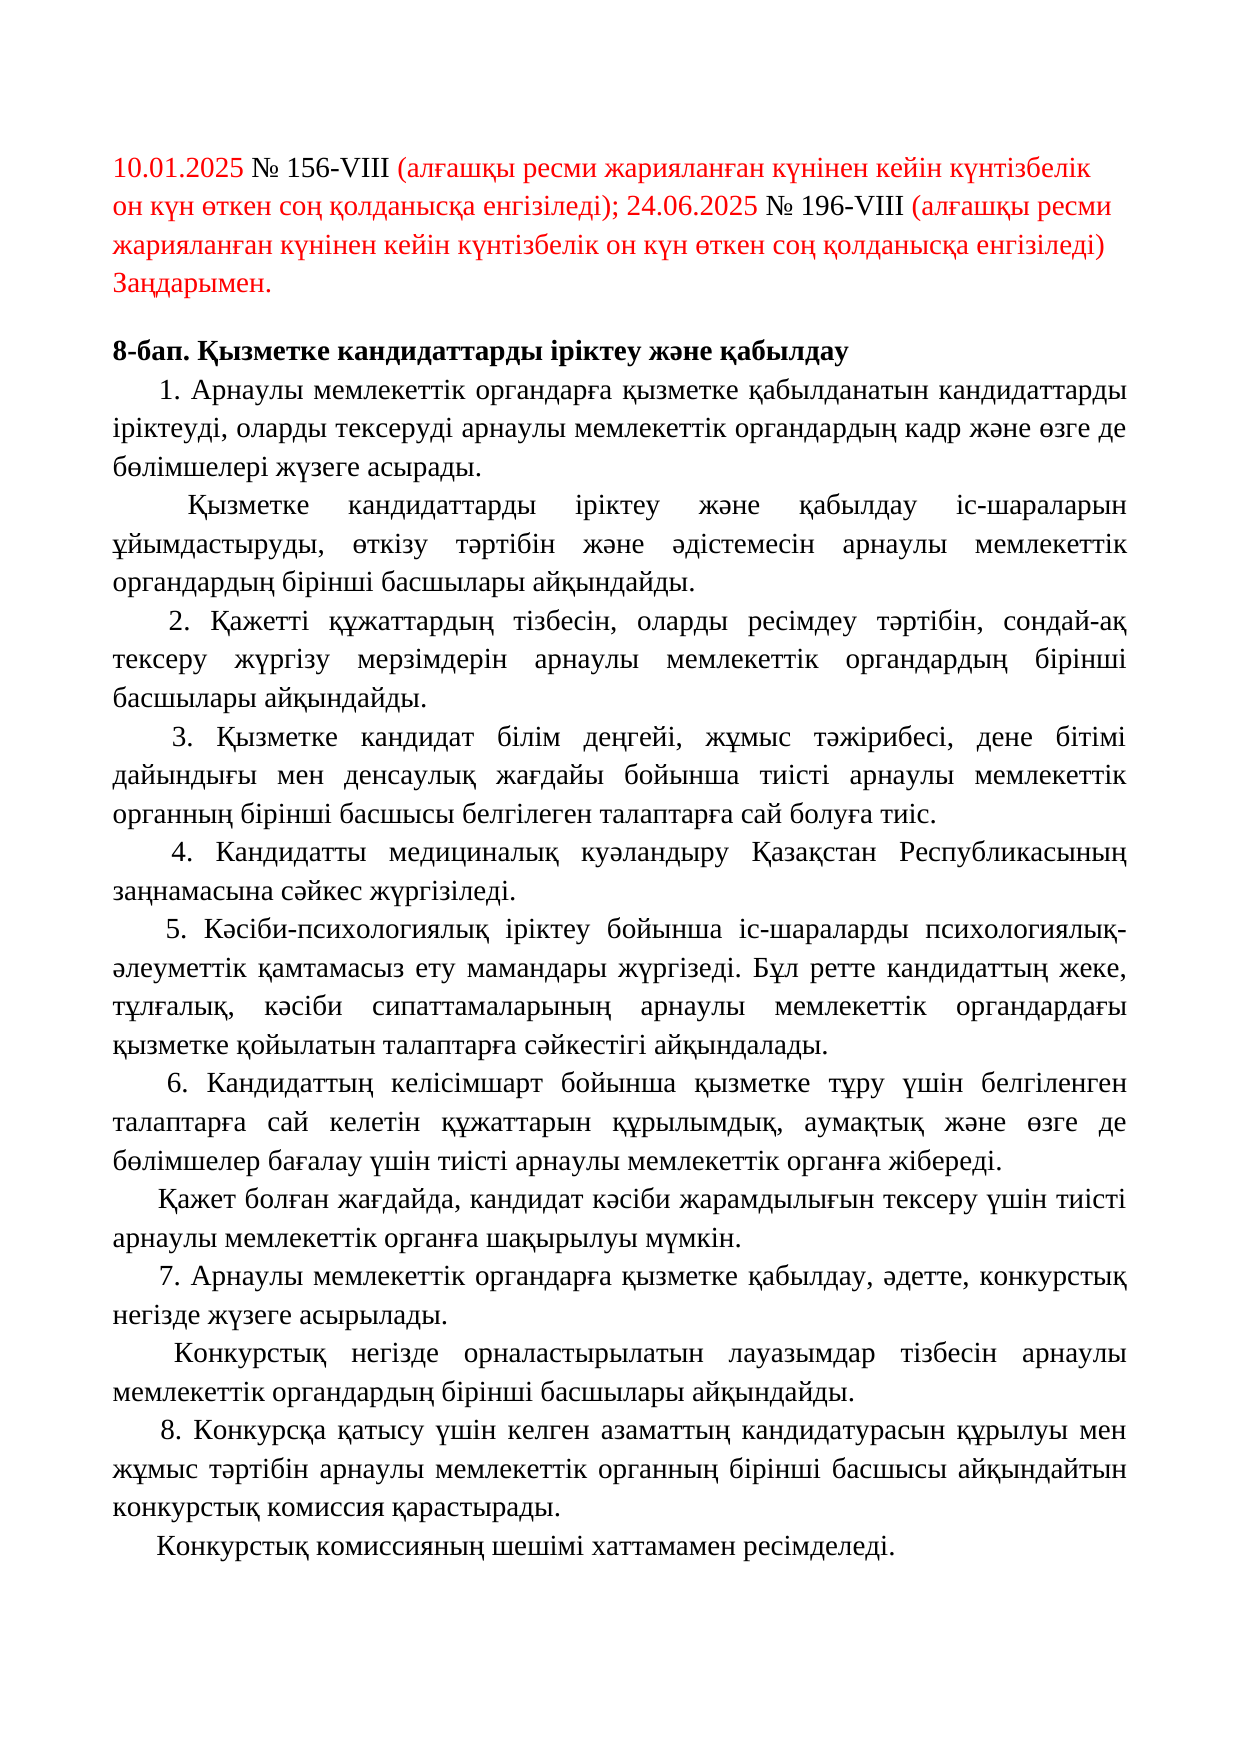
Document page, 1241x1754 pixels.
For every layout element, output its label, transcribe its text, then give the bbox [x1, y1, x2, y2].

text 8. Конкурсқа қатысу үшін келген азаматтың кандидатурасын құрылуы мен жұмыс тәртібін арнаулы мемлекеттік органның бірінші басшысы айқындайтын конкурстық комиссия қарастырады. [112, 1412, 1128, 1523]
text 2. Қажетті құжаттардың тізбесін, оларды ресімдеу тәртібін, сондай-ақ тексеру жүргізу мерзімдерін арнаулы мемлекеттік органдардың бірінші басшылары айқындайды. [112, 603, 1128, 714]
text Қажет болған жағдайда, кандидат кәсіби жарамдылығын тексеру үшін тиісті арнаулы мемлекеттік органға шақырылуы мүмкін. [112, 1181, 1128, 1253]
text 3. Қызметке кандидат білім деңгейі, жұмыс тәжірибесі, дене бітімі дайындығы мен денсаулық жағдайы бойынша тиісті арнаулы мемлекеттік органның бірінші басшысы белгілеген талаптарға сай болуға тиіс. [112, 719, 1128, 829]
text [112, 150, 1128, 329]
text 4. Кандидатты медициналық куәландыру Қазақстан Республикасының заңнамасына сәйкес жүргізіледі. [112, 834, 1128, 906]
text Конкурстық комиссияның шешімі хаттамамен ресімделеді. [112, 1528, 1128, 1562]
text 5. Кәсіби-психологиялық іріктеу бойынша іс-шараларды психологиялық-әлеуметтік қамтамасыз ету мамандары жүргізеді. Бұл ретте кандидаттың жеке, тұлғалық, кәсіби сипаттамаларының арнаулы мемлекеттік органдардағы қызметке қойылатын талаптарға сәйкестігі айқындалады. [112, 911, 1128, 1061]
text 7. Арнаулы мемлекеттік органдарға қызметке қабылдау, әдетте, конкурстық негізде жүзеге асырылады. [112, 1258, 1128, 1330]
text Қызметке кандидаттарды іріктеу және қабылдау іс-шараларын ұйымдастыруды, өткізу тәртібін және әдістемесін арнаулы мемлекеттік органдардың бірінші басшылары айқындайды. [112, 487, 1128, 598]
text Конкурстық негізде орналастырылатын лауазымдар тізбесін арнаулы мемлекеттік органдардың бірінші басшылары айқындайды. [112, 1335, 1128, 1407]
text 6. Кандидаттың келісімшарт бойынша қызметке тұру үшін белгіленген талаптарға сай келетін құжаттарын құрылымдық, аумақтық және өзге де бөлімшелер бағалау үшін тиісті арнаулы мемлекеттік органға жібереді. [112, 1066, 1128, 1176]
text 8-бап. Қызметке кандидаттарды іріктеу және қабылдау [112, 333, 1128, 367]
text 1. Арнаулы мемлекеттік органдарға қызметке қабылданатын кандидаттарды іріктеуді, оларды тексеруді арнаулы мемлекеттік органдардың кадр және өзге де бөлімшелері жүзеге асырады. [112, 372, 1128, 482]
